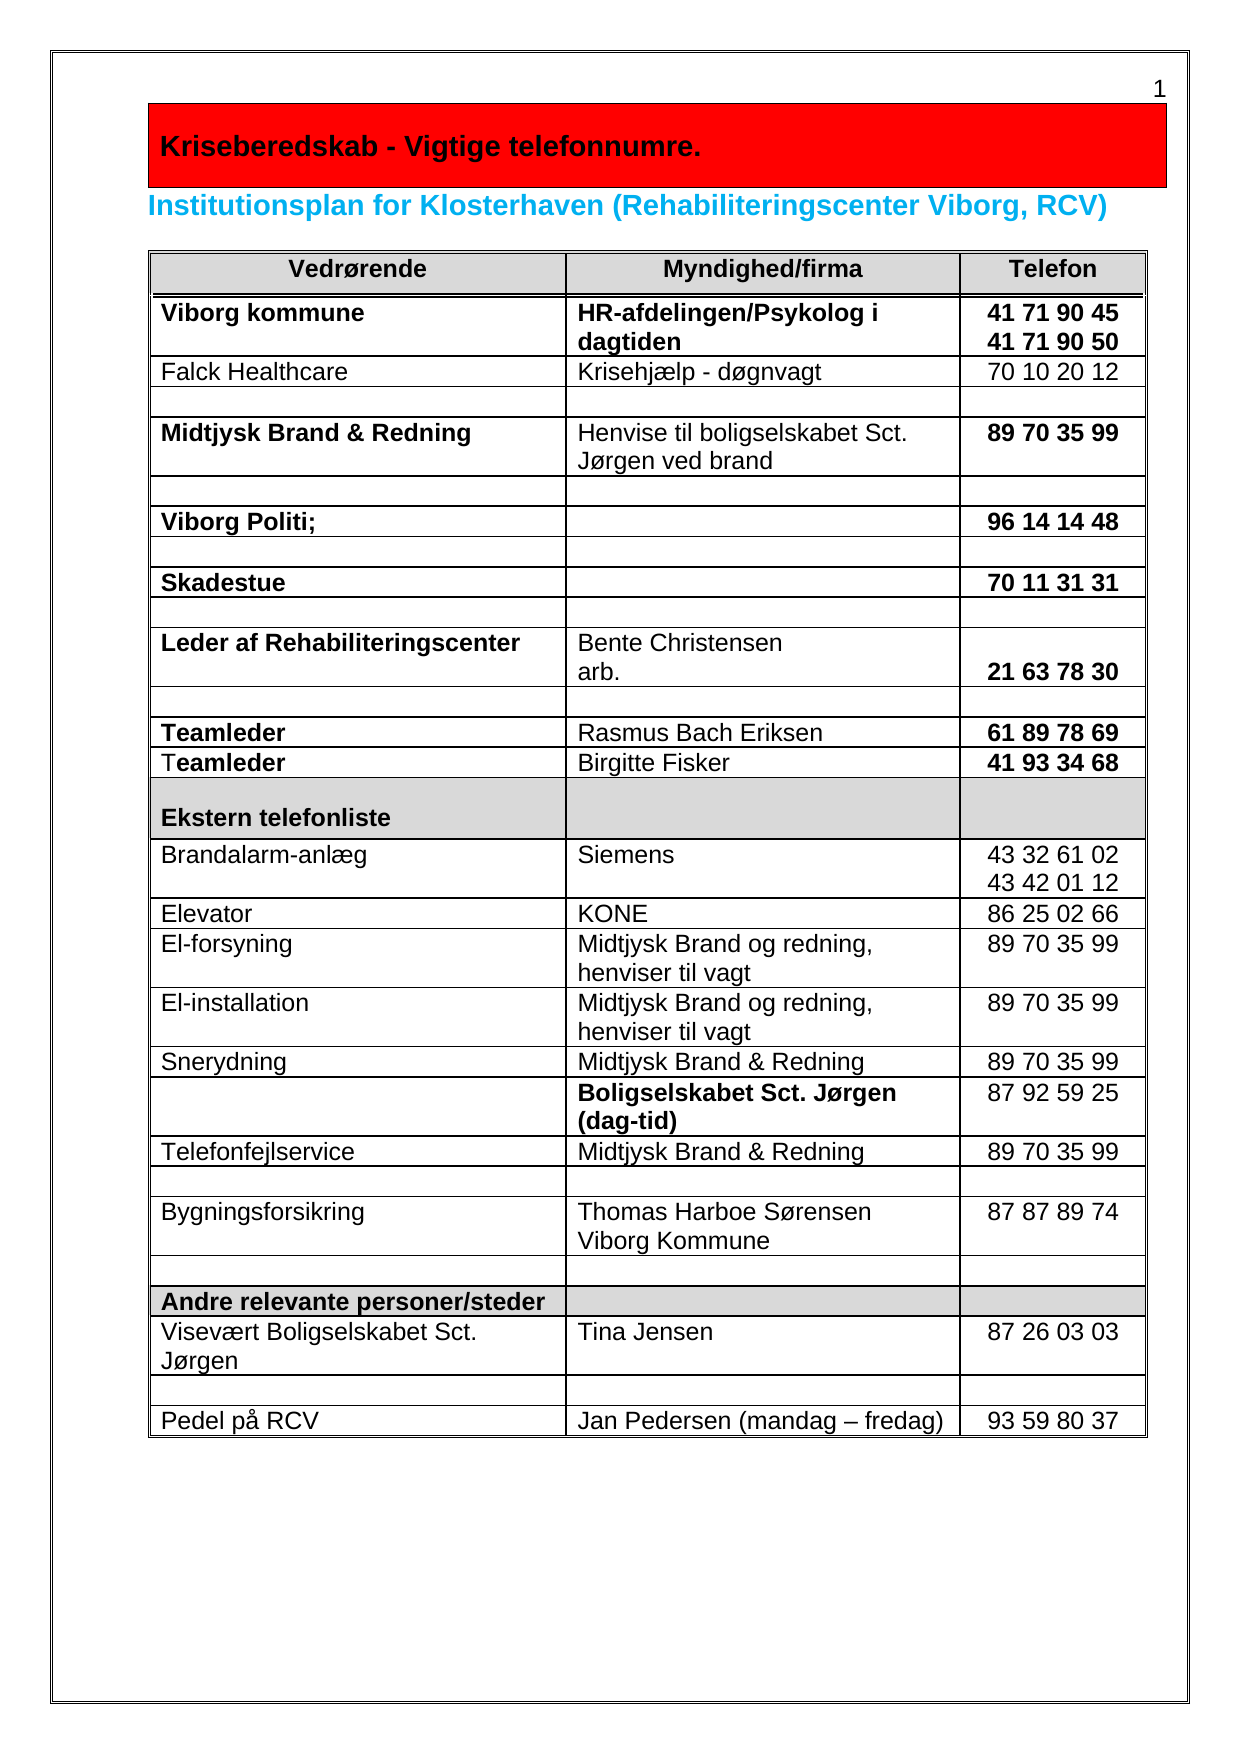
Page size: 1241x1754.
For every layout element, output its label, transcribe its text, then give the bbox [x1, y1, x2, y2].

table_cell 87 87 89 74 [961, 1197, 1145, 1255]
table_cell 41 93 34 68 [961, 748, 1145, 777]
table_cell 70 10 20 12 [961, 357, 1145, 386]
table_cell [151, 1376, 565, 1405]
table_header Vedrørende [151, 254, 565, 293]
table_cell Krisehjælp - døgnvagt [567, 357, 959, 386]
table_cell [961, 1376, 1145, 1405]
table_cell 89 70 35 99 [961, 988, 1145, 1046]
table_cell Andre relevante personer/steder [151, 1287, 565, 1315]
table_cell [151, 1256, 565, 1285]
table_cell El-forsyning [151, 929, 565, 987]
table_cell Viborg kommune [149, 293, 565, 355]
table_cell [567, 1376, 959, 1405]
table_cell Snerydning [151, 1047, 565, 1076]
table_cell 89 70 35 99 [961, 929, 1145, 987]
table_cell [961, 598, 1145, 627]
table_cell [151, 477, 565, 505]
table_cell [567, 568, 959, 596]
table_cell Bente Christensen arb. [567, 628, 959, 686]
table_cell 89 70 35 99 [961, 1137, 1145, 1165]
table_cell [961, 778, 1145, 838]
table_cell 87 92 59 25 [961, 1078, 1145, 1135]
table_cell [567, 1256, 959, 1285]
table_cell Tina Jensen [567, 1317, 959, 1374]
table_cell Pedel på RCV [151, 1406, 565, 1435]
table_cell [961, 537, 1145, 566]
table_cell HR-afdelingen/Psykolog i dagtiden [567, 298, 959, 355]
table_cell [151, 1078, 565, 1135]
table_cell [961, 1256, 1145, 1285]
table_cell Teamleder [151, 748, 565, 777]
table_cell [961, 687, 1145, 716]
table_cell 89 70 35 99 [961, 1047, 1145, 1076]
table_header Myndighed/firma [567, 254, 959, 293]
table_cell Teamleder [151, 718, 565, 746]
table_cell Midtjysk Brand og redning, henviser til vagt [567, 988, 959, 1046]
table_cell [151, 1167, 565, 1196]
table_cell [567, 687, 959, 716]
table_cell 87 26 03 03 [961, 1317, 1145, 1374]
table_cell [961, 387, 1145, 416]
table_cell [567, 507, 959, 536]
table_cell Leder af Rehabiliteringscenter [151, 628, 565, 686]
table_cell KONE [567, 899, 959, 927]
table_cell [567, 598, 959, 627]
table_cell 43 32 61 02 43 42 01 12 [961, 840, 1145, 897]
table_cell Elevator [151, 899, 565, 927]
table_cell Henvise til boligselskabet Sct. Jørgen ved brand [567, 418, 959, 475]
table_cell Midtjysk Brand og redning, henviser til vagt [567, 929, 959, 987]
table_cell Brandalarm-anlæg [151, 840, 565, 897]
table_cell 93 59 80 37 [961, 1406, 1145, 1435]
table_cell [567, 387, 959, 416]
table_cell 86 25 02 66 [961, 899, 1145, 927]
table_cell 89 70 35 99 [961, 418, 1145, 475]
table_cell [567, 1167, 959, 1196]
table_cell 61 89 78 69 [961, 718, 1145, 746]
table_cell [567, 1287, 959, 1315]
table_cell 70 11 31 31 [961, 568, 1145, 596]
table_cell El-installation [151, 988, 565, 1046]
table_cell Siemens [567, 840, 959, 897]
table_cell Rasmus Bach Eriksen [567, 718, 959, 746]
table_cell [151, 598, 565, 627]
table_cell Falck Healthcare [151, 357, 565, 386]
table_cell [151, 537, 565, 566]
table_cell [567, 778, 959, 838]
table_header Kriseberedskab - Vigtige telefonnumre. [149, 104, 1166, 187]
table_cell Telefonfejlservice [151, 1137, 565, 1165]
table_cell Thomas Harboe Sørensen Viborg Kommune [567, 1197, 959, 1255]
table_cell [961, 477, 1145, 505]
table_cell Midtjysk Brand & Redning [567, 1137, 959, 1165]
text Institutionsplan for Klosterhaven (Rehabiliteringscenter Viborg, RCV) [148, 188, 1167, 222]
table_cell Boligselskabet Sct. Jørgen (dag-tid) [567, 1078, 959, 1135]
table_cell Ekstern telefonliste [151, 778, 565, 838]
table_cell Midtjysk Brand & Redning [151, 418, 565, 475]
table_cell Bygningsforsikring [151, 1197, 565, 1255]
table_cell [961, 1287, 1145, 1315]
table_cell [567, 537, 959, 566]
table_cell Birgitte Fisker [567, 748, 959, 777]
table_cell [567, 477, 959, 505]
table_header Telefon [961, 254, 1145, 293]
table_cell [961, 1167, 1145, 1196]
table_cell 41 71 90 45 41 71 90 50 [961, 293, 1146, 355]
table_cell Viborg Politi; [151, 507, 565, 536]
table_cell [151, 387, 565, 416]
table_cell Skadestue [151, 568, 565, 596]
table_cell Jan Pedersen (mandag – fredag) [567, 1406, 959, 1435]
table_cell Midtjysk Brand & Redning [567, 1047, 959, 1076]
table_cell Visevært Boligselskabet Sct. Jørgen [151, 1317, 565, 1374]
table_cell 96 14 14 48 [961, 507, 1145, 536]
table_cell [151, 687, 565, 716]
table_cell 21 63 78 30 [961, 628, 1145, 686]
